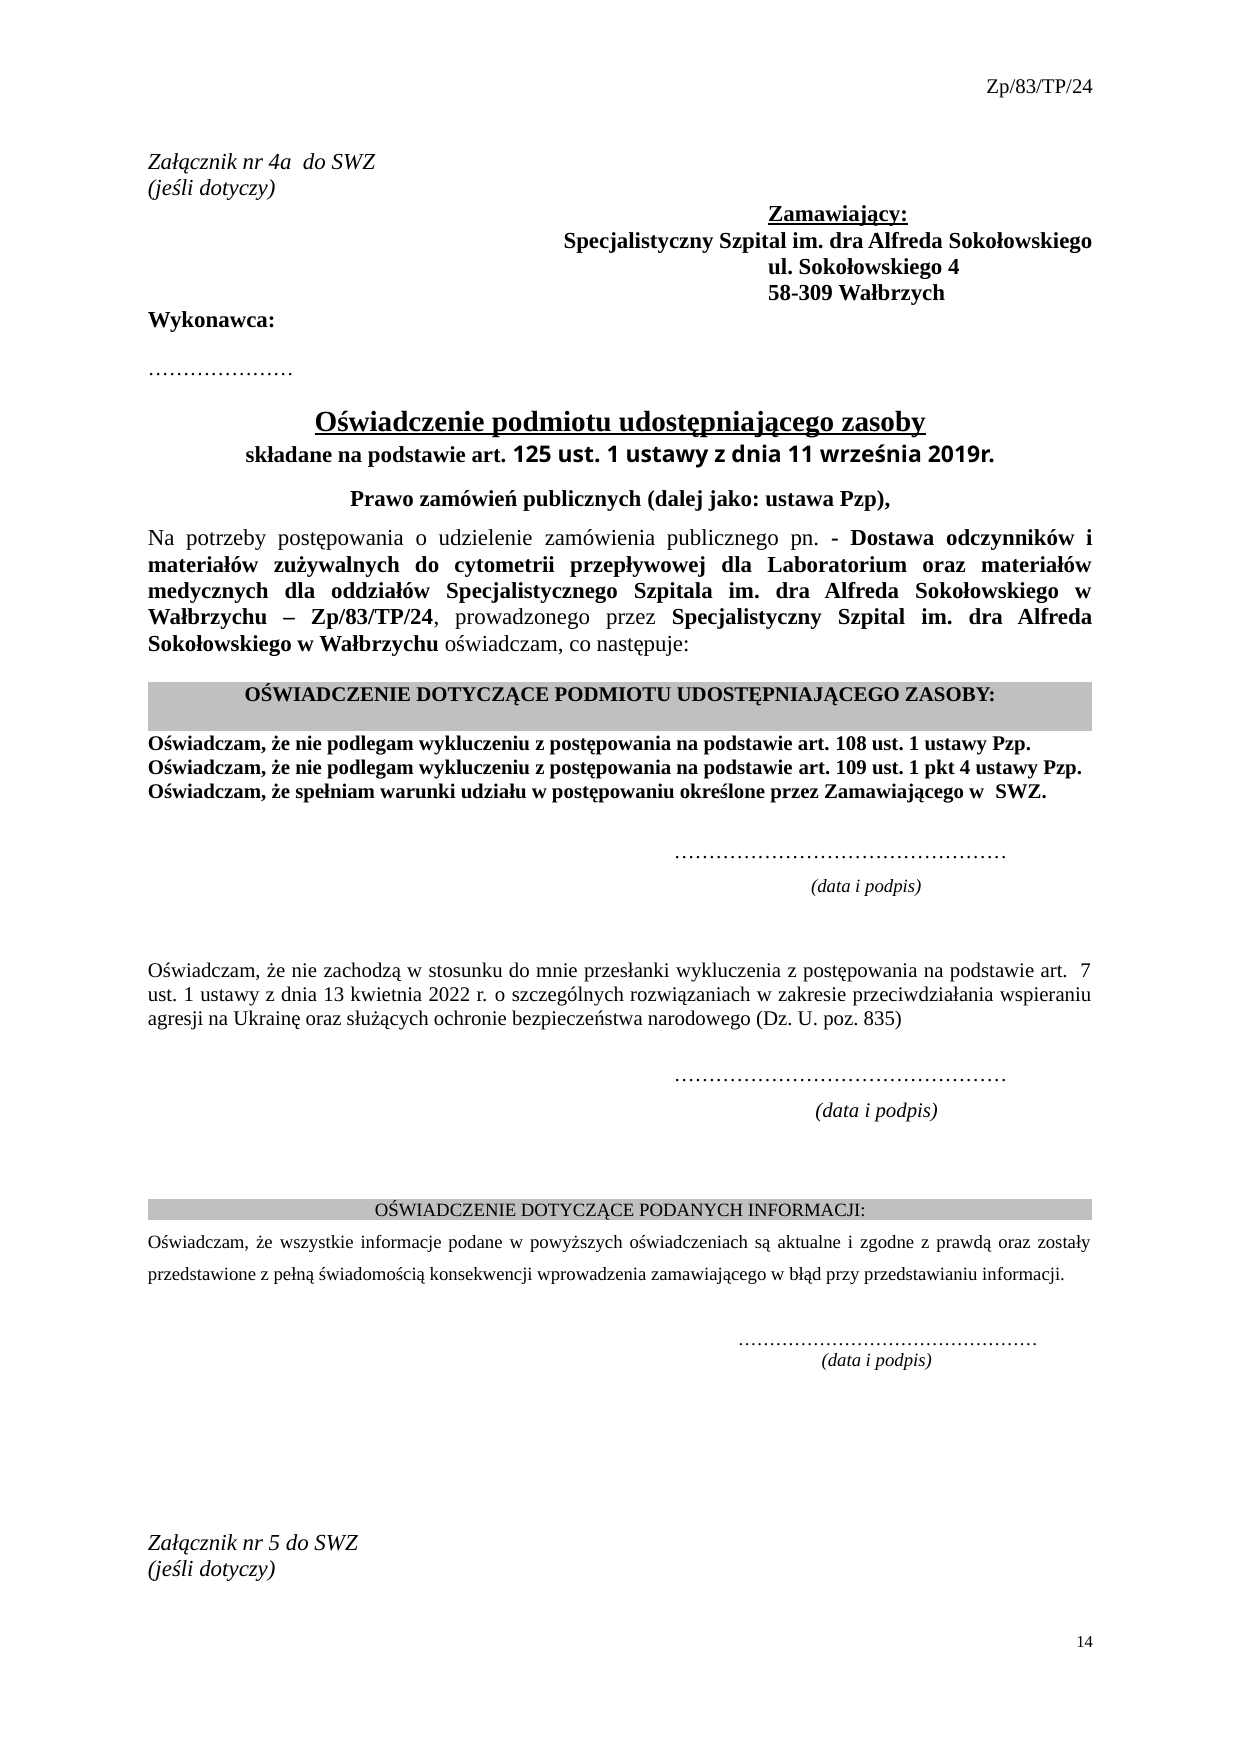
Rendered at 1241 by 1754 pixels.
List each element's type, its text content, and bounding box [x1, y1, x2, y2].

text Zamawiający: [694, 200, 1092, 227]
text (data i podpis) [148, 1349, 1092, 1371]
text Oświadczenie podmiotu udostępniającego zasoby [148, 404, 1092, 438]
text Załącznik nr 4a do SWZ [148, 148, 1092, 174]
text ul. Sokołowskiego 4 [768, 253, 1092, 279]
text OŚWIADCZENIE DOTYCZĄCE PODMIOTU UDOSTĘPNIAJĄCEGO ZASOBY: [148, 682, 1092, 706]
text Oświadczam, że wszystkie informacje podane w powyższych oświadczeniach są aktualne i zgodne z prawdą oraz zostały przedstawione z pełną świadomością konsekwencji wprowadzenia zamawiającego w błąd przy przedstawianiu informacji. [148, 1231, 1092, 1285]
text ………………… [148, 356, 472, 380]
text Wykonawca: [148, 306, 1092, 332]
text Oświadczam, że nie podlegam wykluczeniu z postępowania na podstawie art. 108 ust. 1 ustawy Pzp. [148, 731, 1092, 754]
text składane na podstawie art. 125 ust. 1 ustawy z dnia 11 września 2019r. [148, 438, 1092, 469]
text (jeśli dotyczy) [148, 174, 1092, 200]
text ………………………………………… [148, 1328, 1092, 1349]
text (data i podpis) [148, 875, 1092, 896]
text (jeśli dotyczy) [148, 1555, 1092, 1582]
text Prawo zamówień publicznych (dalej jako: ustawa Pzp), [148, 485, 1092, 511]
text Oświadczam, że nie zachodzą w stosunku do mnie przesłanki wykluczenia z postępowania na podstawie art. 7 ust. 1 ustawy z dnia 13 kwietnia 2022 r. o szczególnych rozwiązaniach w zakresie przeciwdziałania wspieraniu agresji na Ukrainę oraz służących ochronie bezpieczeństwa narodowego (Dz. U. poz. 835) [148, 957, 1092, 1030]
text Załącznik nr 5 do SWZ [148, 1529, 1092, 1555]
text 58-309 Wałbrzych [768, 279, 1092, 306]
text ………………………………………… [590, 839, 1092, 863]
text Na potrzeby postępowania o udzielenie zamówienia publicznego pn. - Dostawa odczynników i materiałów zużywalnych do cytometrii przepływowej dla Laboratorium oraz materiałów medycznych dla oddziałów Specjalistycznego Szpitala im. dra Alfreda Sokołowskiego w Wałbrzychu – Zp/83/TP/24, prowadzonego przez Specjalistyczny Szpital im. dra Alfreda Sokołowskiego w Wałbrzychu oświadczam, co następuje: [148, 524, 1092, 656]
text ………………………………………… [590, 1062, 1092, 1086]
text Oświadczam, że nie podlegam wykluczeniu z postępowania na podstawie art. 109 ust. 1 pkt 4 ustawy Pzp. [148, 754, 1092, 779]
text Oświadczam, że spełniam warunki udziału w postępowaniu określone przez Zamawiającego w SWZ. [148, 779, 1092, 803]
text (data i podpis) [148, 1098, 1092, 1122]
text OŚWIADCZENIE DOTYCZĄCE PODANYCH INFORMACJI: [148, 1199, 1092, 1220]
text Specjalistyczny Szpital im. dra Alfreda Sokołowskiego [148, 227, 1092, 253]
